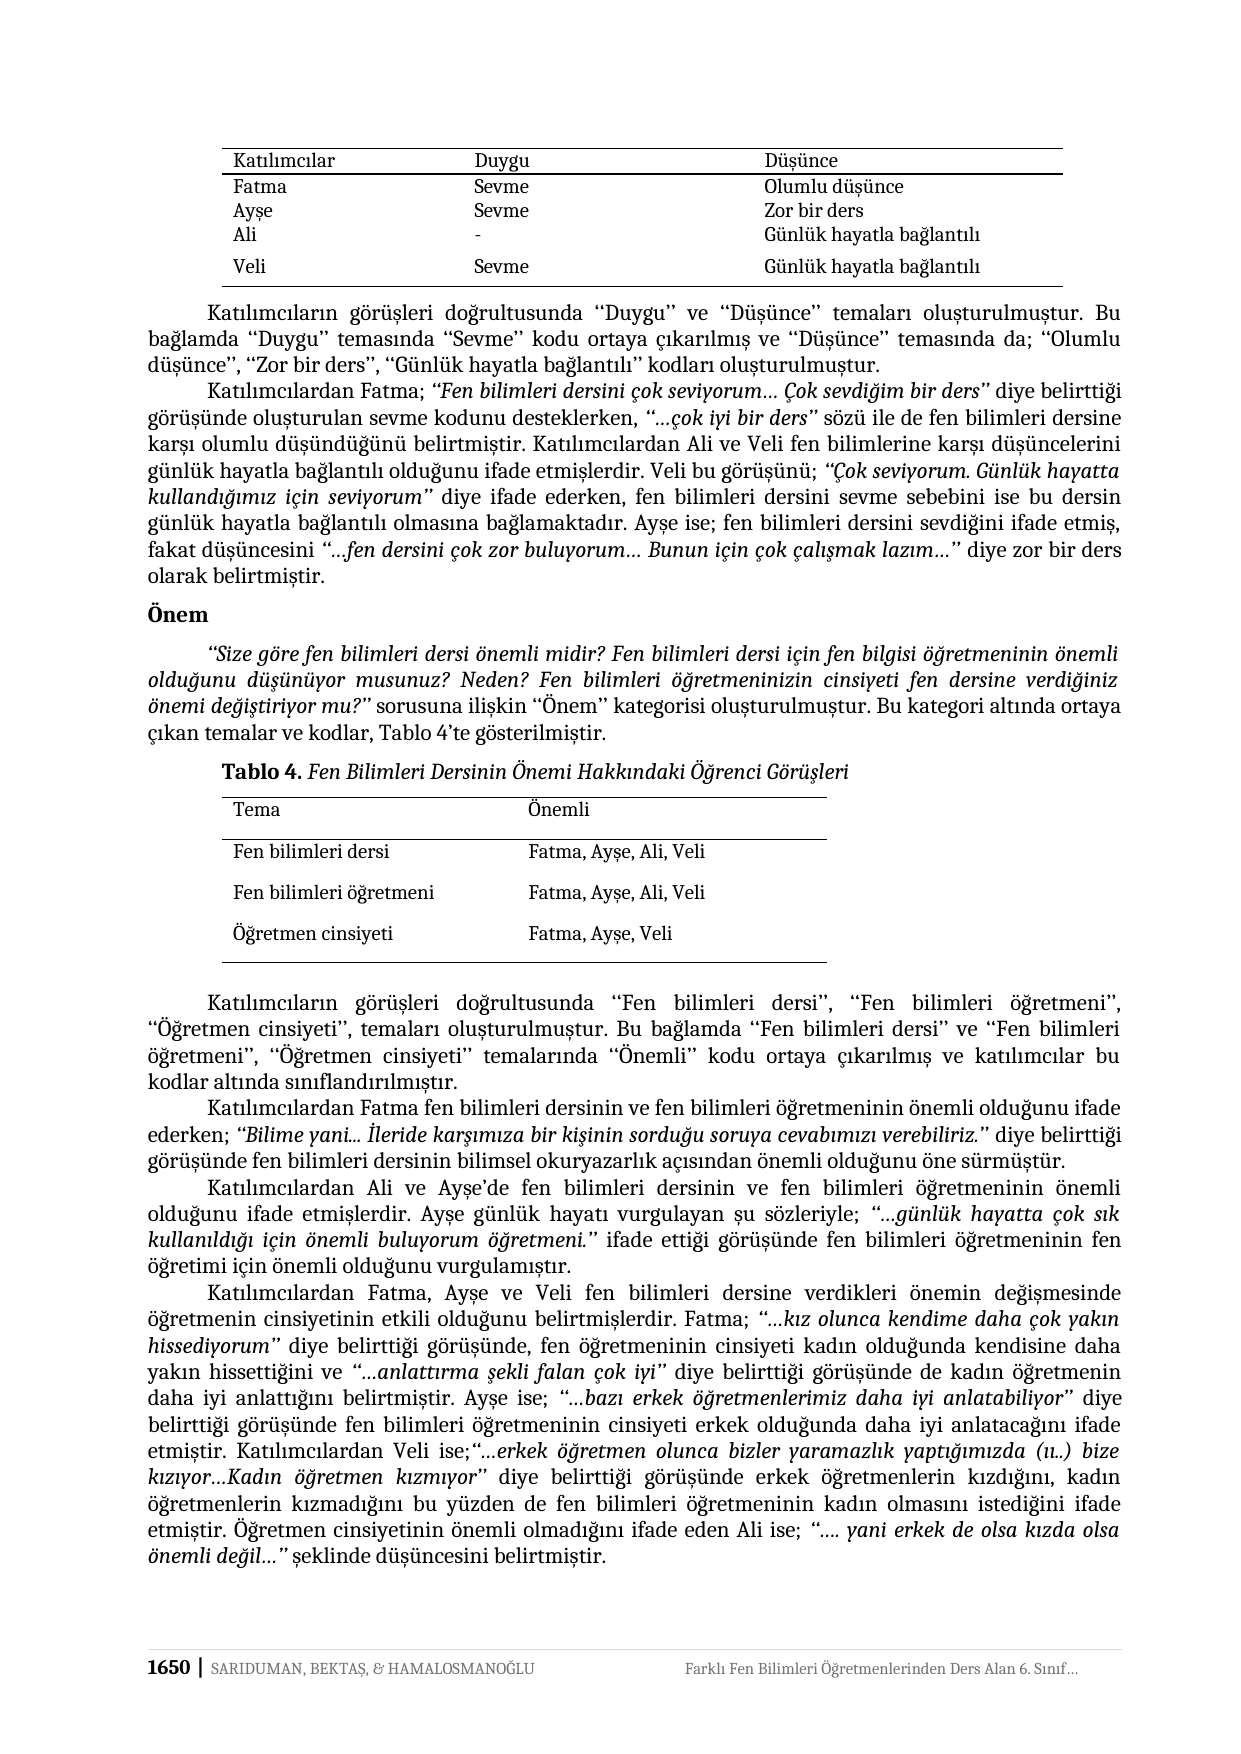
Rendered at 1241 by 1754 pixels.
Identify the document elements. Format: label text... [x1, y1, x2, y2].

table_cell Zor bir ders [753, 199, 1063, 223]
table_cell Öğretmen cinsiyeti [222, 921, 517, 962]
table_cell Fatma, Ayşe, Ali, Veli [517, 840, 827, 881]
table_cell Fen bilimleri öğretmeni [222, 881, 517, 921]
text Katılımcılardan Fatma fen bilimleri dersinin ve fen bilimleri öğretmeninin önemli olduğunu ifade ederken; ‘‘Bilime yani... İleride karşımıza bir kişinin sorduğu soruya cevabımızı verebiliriz.’’ diye belirttiği görüşünde fen bilimleri dersinin bilimsel okuryazarlık açısından önemli olduğunu öne sürmüştür. [148, 1095, 1122, 1174]
table_cell Sevme [463, 175, 753, 199]
text Tablo 4. Fen Bilimleri Dersinin Önemi Hakkındaki Öğrenci Görüşleri [148, 758, 1122, 785]
table_cell Ayşe [222, 199, 463, 223]
table_cell Veli [222, 247, 463, 286]
table_header Duygu [463, 149, 753, 173]
table_cell Fatma, Ayşe, Ali, Veli [517, 881, 827, 921]
table_header Katılımcılar [222, 149, 463, 173]
text Katılımcılardan Fatma, Ayşe ve Veli fen bilimleri dersine verdikleri önemin değişmesinde öğretmenin cinsiyetinin etkili olduğunu belirtmişlerdir. Fatma; ‘‘…kız olunca kendime daha çok yakın hissediyorum’’ diye belirttiği görüşünde, fen öğretmeninin cinsiyeti kadın olduğunda kendisine daha yakın hissettiğini ve ‘‘…anlattırma şekli falan çok iyi’’ diye belirttiği görüşünde de kadın öğretmenin daha iyi anlattığını belirtmiştir. Ayşe ise; ‘‘…bazı erkek öğretmenlerimiz daha iyi anlatabiliyor’’ diye belirttiği görüşünde fen bilimleri öğretmeninin cinsiyeti erkek olduğunda daha iyi anlatacağını ifade etmiştir. Katılımcılardan Veli ise;‘‘…erkek öğretmen olunca bizler yaramazlık yaptığımızda (ıı..) bize kızıyor…Kadın öğretmen kızmıyor’’ diye belirttiği görüşünde erkek öğretmenlerin kızdığını, kadın öğretmenlerin kızmadığını bu yüzden de fen bilimleri öğretmeninin kadın olmasını istediğini ifade etmiştir. Öğretmen cinsiyetinin önemli olmadığını ifade eden Ali ise; ‘‘…. yani erkek de olsa kızda olsa önemli değil…’’ şeklinde düşüncesini belirtmiştir. [148, 1280, 1122, 1569]
text ‘‘Size göre fen bilimleri dersi önemli midir? Fen bilimleri dersi için fen bilgisi öğretmeninin önemli olduğunu düşünüyor musunuz? Neden? Fen bilimleri öğretmeninizin cinsiyeti fen dersine verdiğiniz önemi değiştiriyor mu?’’ sorusuna ilişkin ‘‘Önem’’ kategorisi oluşturulmuştur. Bu kategori altında ortaya çıkan temalar ve kodlar, Tablo 4’te gösterilmiştir. [148, 641, 1122, 746]
table_cell Olumlu düşünce [753, 175, 1063, 199]
table_cell Ali [222, 223, 463, 247]
table_cell Fatma, Ayşe, Veli [517, 921, 827, 962]
table_header Düşünce [753, 149, 1063, 173]
text Katılımcıların görüşleri doğrultusunda ‘‘Fen bilimleri dersi’’, ‘‘Fen bilimleri öğretmeni’’, ‘‘Öğretmen cinsiyeti’’, temaları oluşturulmuştur. Bu bağlamda ‘‘Fen bilimleri dersi’’ ve ‘‘Fen bilimleri öğretmeni’’, ‘‘Öğretmen cinsiyeti’’ temalarında ‘‘Önemli’’ kodu ortaya çıkarılmış ve katılımcılar bu kodlar altında sınıflandırılmıştır. [148, 990, 1122, 1095]
text Katılımcıların görüşleri doğrultusunda ‘‘Duygu’’ ve ‘‘Düşünce’’ temaları oluşturulmuştur. Bu bağlamda ‘‘Duygu’’ temasında ‘‘Sevme’’ kodu ortaya çıkarılmış ve ‘‘Düşünce’’ temasında da; ‘‘Olumlu düşünce’’, ‘‘Zor bir ders’’, ‘‘Günlük hayatla bağlantılı’’ kodları oluşturulmuştur. [148, 299, 1122, 378]
table_cell Fatma [222, 175, 463, 199]
table_cell Fen bilimleri dersi [222, 840, 517, 881]
table_cell Sevme [463, 199, 753, 223]
text Katılımcılardan Ali ve Ayşe’de fen bilimleri dersinin ve fen bilimleri öğretmeninin önemli olduğunu ifade etmişlerdir. Ayşe günlük hayatı vurgulayan şu sözleriyle; ‘‘…günlük hayatta çok sık kullanıldığı için önemli buluyorum öğretmeni.’’ ifade ettiği görüşünde fen bilimleri öğretmeninin fen öğretimi için önemli olduğunu vurgulamıştır. [148, 1174, 1122, 1280]
table_header Tema [222, 798, 517, 838]
table_cell - [463, 223, 753, 247]
table_cell Sevme [463, 247, 753, 286]
table_cell Günlük hayatla bağlantılı [753, 247, 1063, 286]
table_header Önemli [517, 798, 827, 838]
table_cell Günlük hayatla bağlantılı [753, 223, 1063, 247]
text Katılımcılardan Fatma; ‘‘Fen bilimleri dersini çok seviyorum… Çok sevdiğim bir ders’’ diye belirttiği görüşünde oluşturulan sevme kodunu desteklerken, ‘‘…çok iyi bir ders’’ sözü ile de fen bilimleri dersine karşı olumlu düşündüğünü belirtmiştir. Katılımcılardan Ali ve Veli fen bilimlerine karşı düşüncelerini günlük hayatla bağlantılı olduğunu ifade etmişlerdir. Veli bu görüşünü; ‘‘Çok seviyorum. Günlük hayatta kullandığımız için seviyorum’’ diye ifade ederken, fen bilimleri dersini sevme sebebini ise bu dersin günlük hayatla bağlantılı olmasına bağlamaktadır. Ayşe ise; fen bilimleri dersini sevdiğini ifade etmiş, fakat düşüncesini ‘‘…fen dersini çok zor buluyorum… Bunun için çok çalışmak lazım…’’ diye zor bir ders olarak belirtmiştir. [148, 378, 1122, 589]
text Önem [148, 602, 1122, 628]
